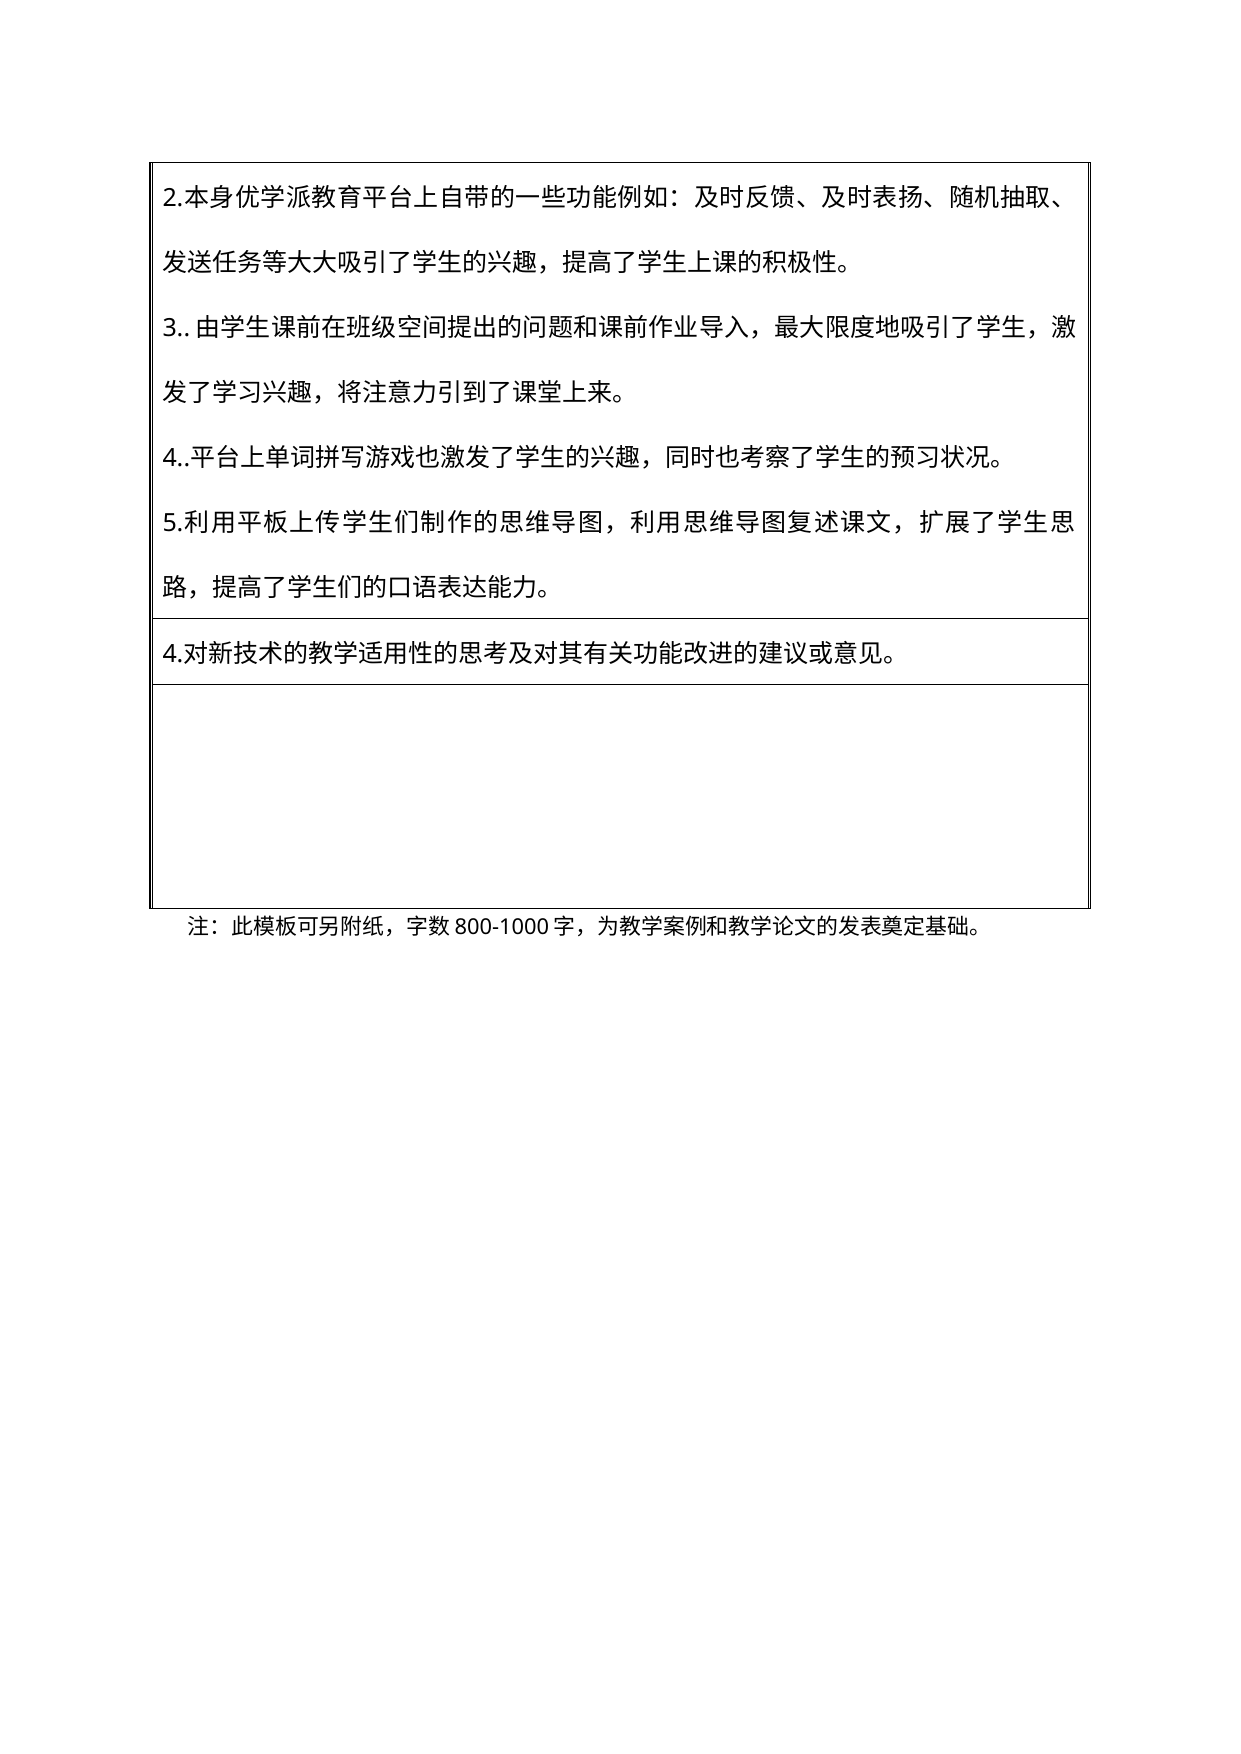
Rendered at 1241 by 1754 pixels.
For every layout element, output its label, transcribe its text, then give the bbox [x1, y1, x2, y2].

table_cell 4.对新技术的教学适用性的思考及对其有关功能改进的建议或意见。 [153, 619, 1088, 684]
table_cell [153, 163, 1088, 618]
text 注：此模板可另附纸，字数800-1000字，为教学案例和教学论文的发表奠定基础。 [187, 909, 1053, 941]
table_cell [153, 685, 1088, 907]
